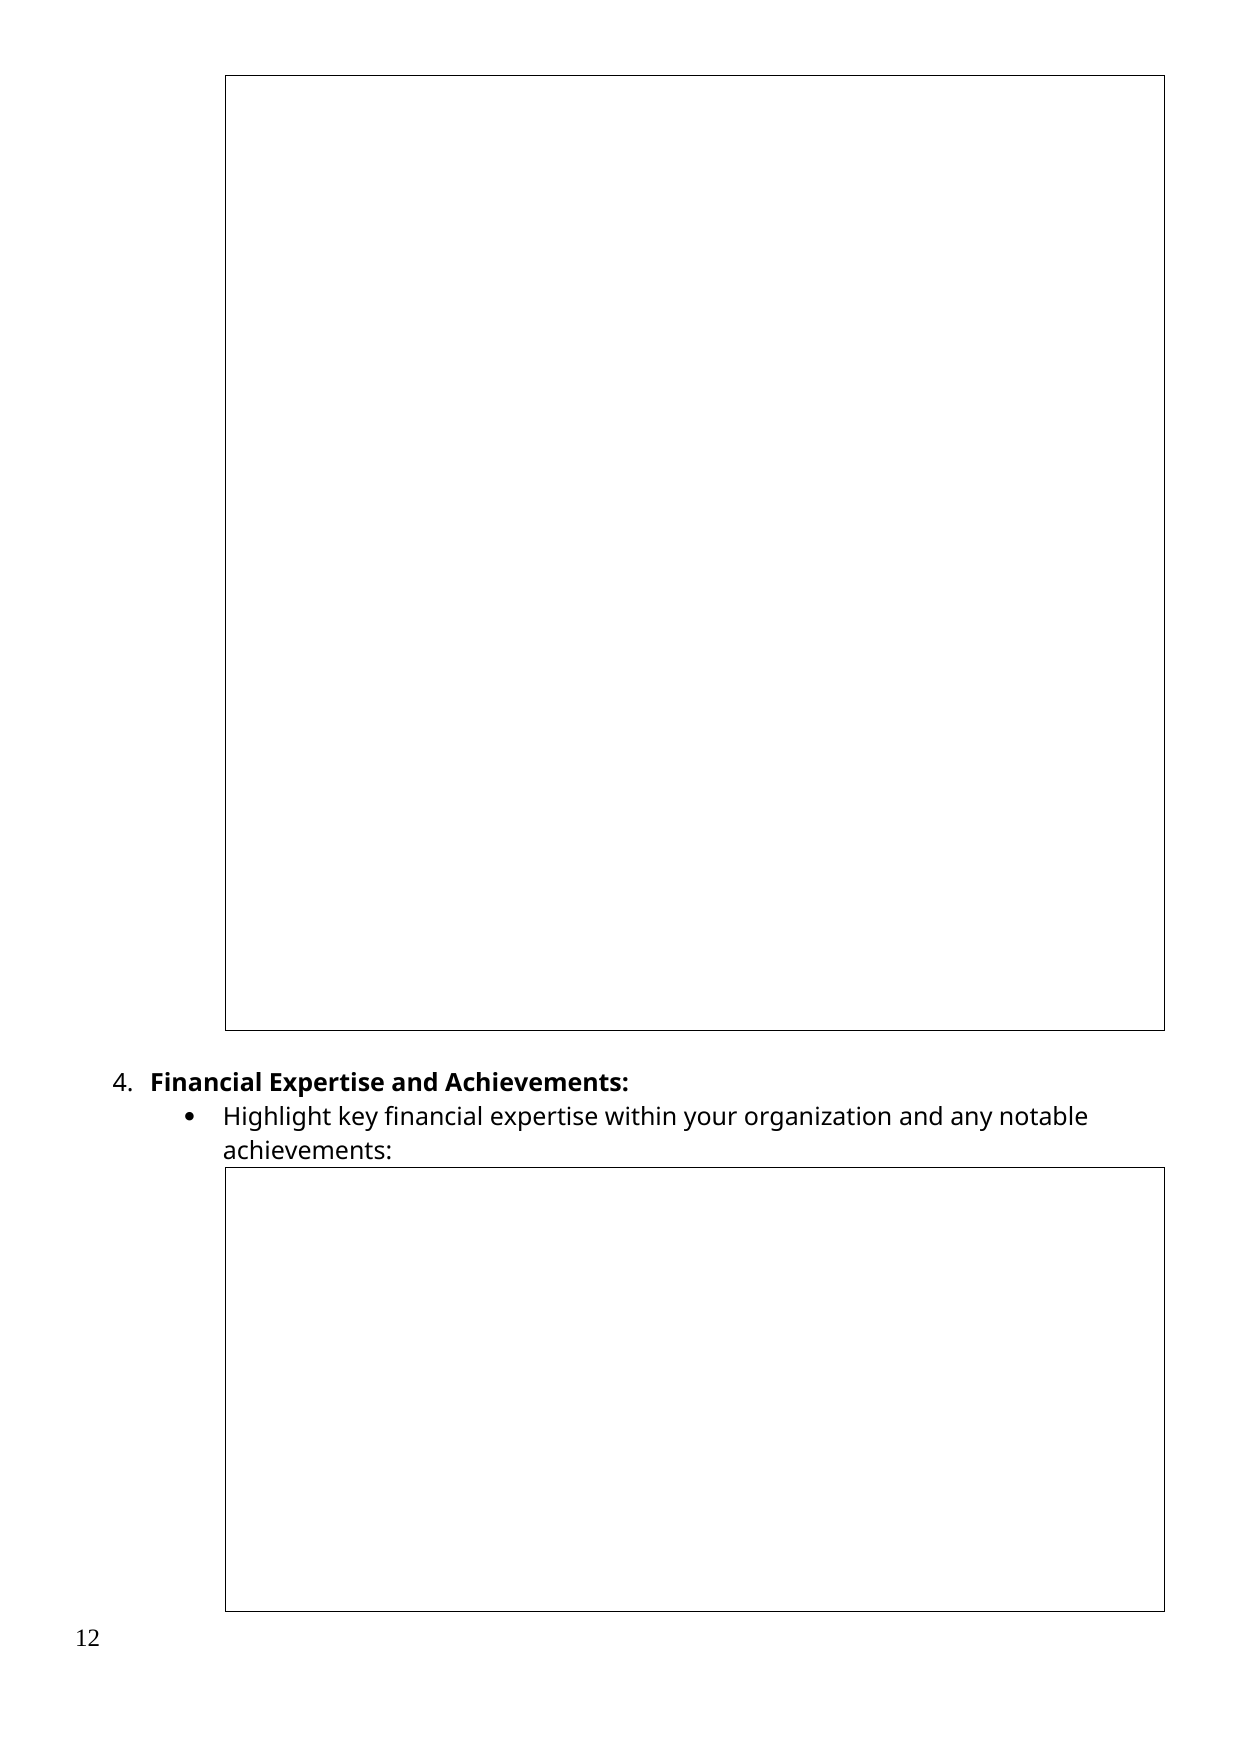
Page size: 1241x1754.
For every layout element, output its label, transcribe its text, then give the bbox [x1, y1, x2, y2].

list Financial Expertise and Achievements: [112, 1065, 1165, 1099]
list Highlight key financial expertise within your organization and any notable achievements: [185, 1099, 1165, 1167]
table_header [226, 76, 1164, 1030]
table_header [226, 1168, 1164, 1611]
